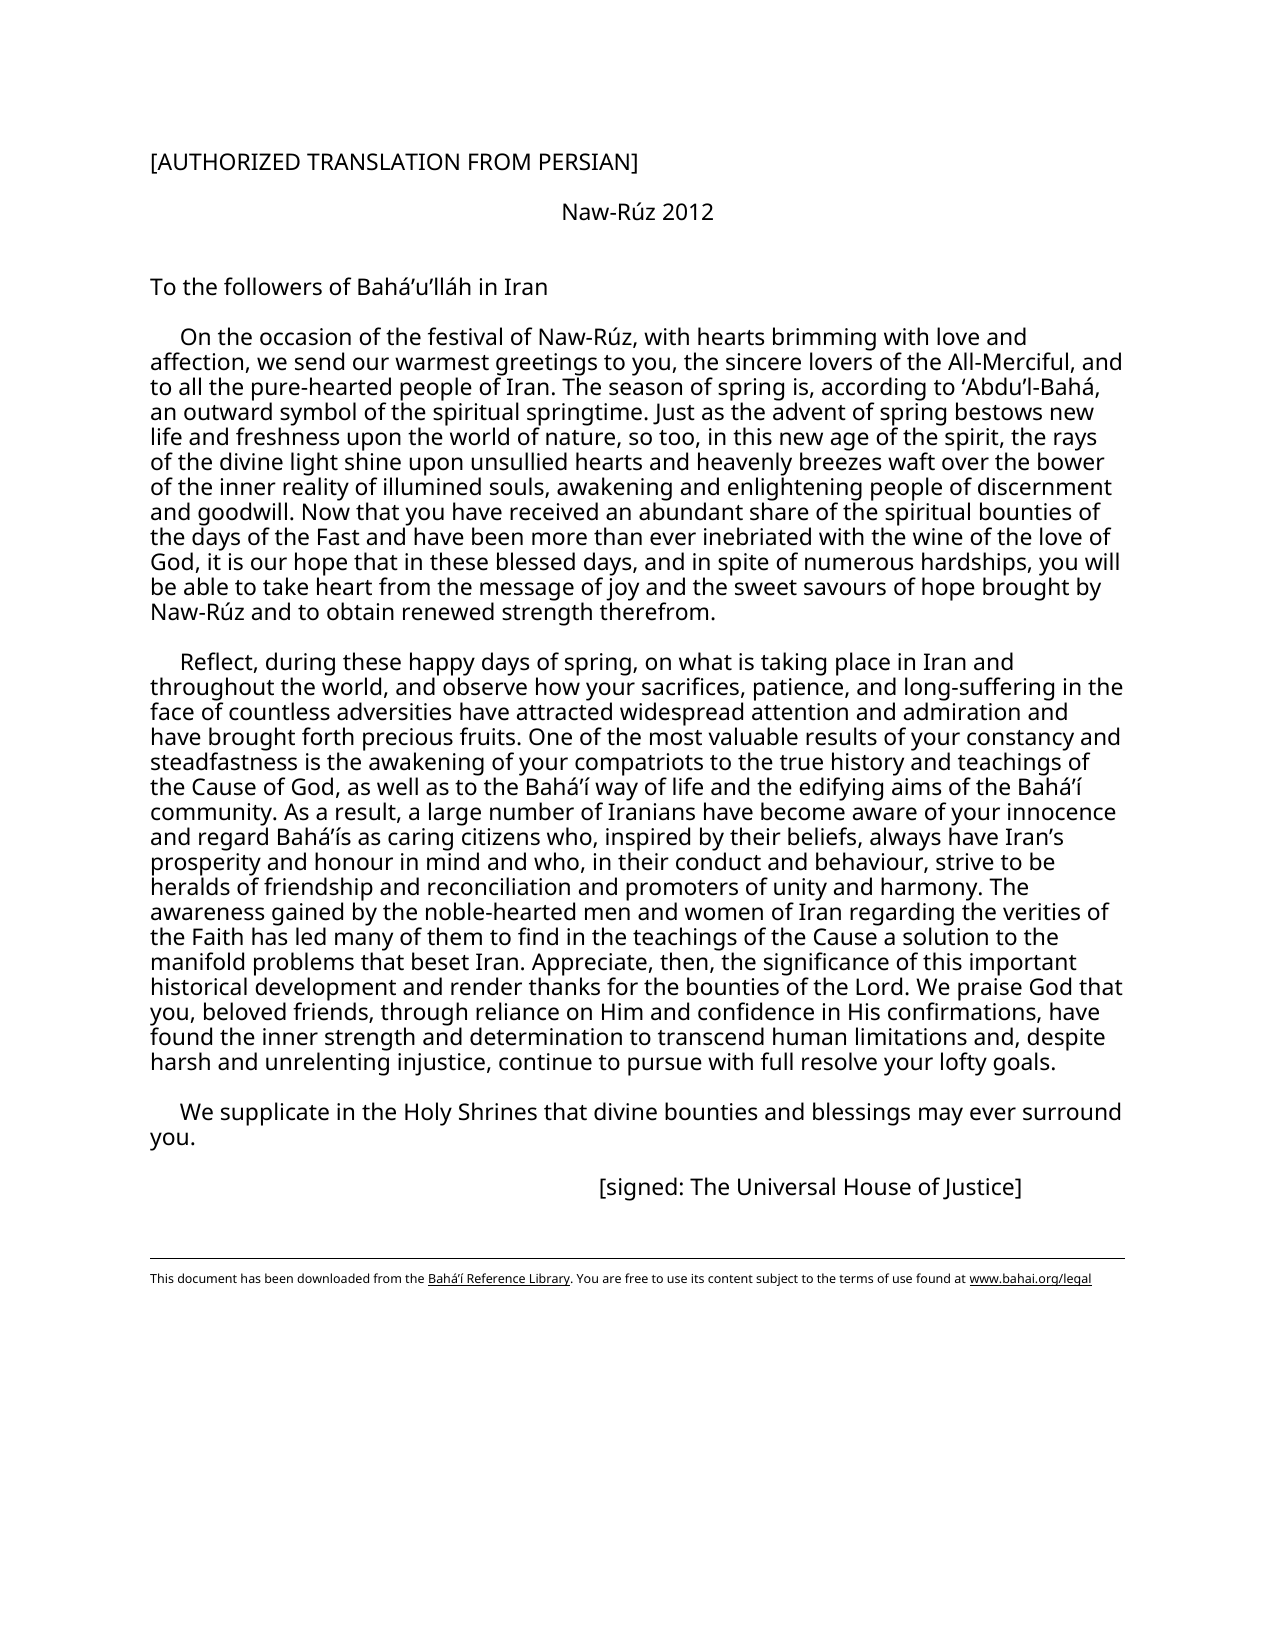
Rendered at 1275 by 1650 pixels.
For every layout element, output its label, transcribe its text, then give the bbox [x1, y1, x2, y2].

text On the occasion of the festival of Naw-Rúz, with hearts brimming with love and affection, we send our warmest greetings to you, the sincere lovers of the All-Merciful, and to all the pure-hearted people of Iran. The season of spring is, according to ‘Abdu’l-Bahá, an outward symbol of the spiritual springtime. Just as the advent of spring bestows new life and freshness upon the world of nature, so too, in this new age of the spirit, the rays of the divine light shine upon unsullied hearts and heavenly breezes waft over the bower of the inner reality of illumined souls, awakening and enlightening people of discernment and goodwill. Now that you have received an abundant share of the spiritual bounties of the days of the Fast and have been more than ever inebriated with the wine of the love of God, it is our hope that in these blessed days, and in spite of numerous hardships, you will be able to take heart from the message of joy and the sweet savours of hope brought by Naw-Rúz and to obtain renewed strength therefrom. [150, 325, 1125, 625]
text This document has been downloaded from the Bahá’í Reference Library. You are free to use its content subject to the terms of use found at www.bahai.org/legal [150, 1264, 1125, 1289]
text We supplicate in the Holy Shrines that divine bounties and blessings may ever surround you. [150, 1100, 1125, 1150]
text Naw-Rúz 2012 [150, 200, 1125, 225]
text Reflect, during these happy days of spring, on what is taking place in Iran and throughout the world, and observe how your sacrifices, patience, and long-suffering in the face of countless adversities have attracted widespread attention and admiration and have brought forth precious fruits. One of the most valuable results of your constancy and steadfastness is the awakening of your compatriots to the true history and teachings of the Cause of God, as well as to the Bahá’í way of life and the edifying aims of the Bahá’í community. As a result, a large number of Iranians have become aware of your innocence and regard Bahá’ís as caring citizens who, inspired by their beliefs, always have Iran’s prosperity and honour in mind and who, in their conduct and behaviour, strive to be heralds of friendship and reconciliation and promoters of unity and harmony. The awareness gained by the noble-hearted men and women of Iran regarding the verities of the Faith has led many of them to find in the teachings of the Cause a solution to the manifold problems that beset Iran. Appreciate, then, the significance of this important historical development and render thanks for the bounties of the Lord. We praise God that you, beloved friends, through reliance on Him and confidence in His confirmations, have found the inner strength and determination to transcend human limitations and, despite harsh and unrelenting injustice, continue to pursue with full resolve your lofty goals. [150, 650, 1125, 1075]
text [signed: The Universal House of Justice] [598, 1175, 1125, 1200]
text To the followers of Bahá’u’lláh in Iran [150, 275, 1125, 300]
